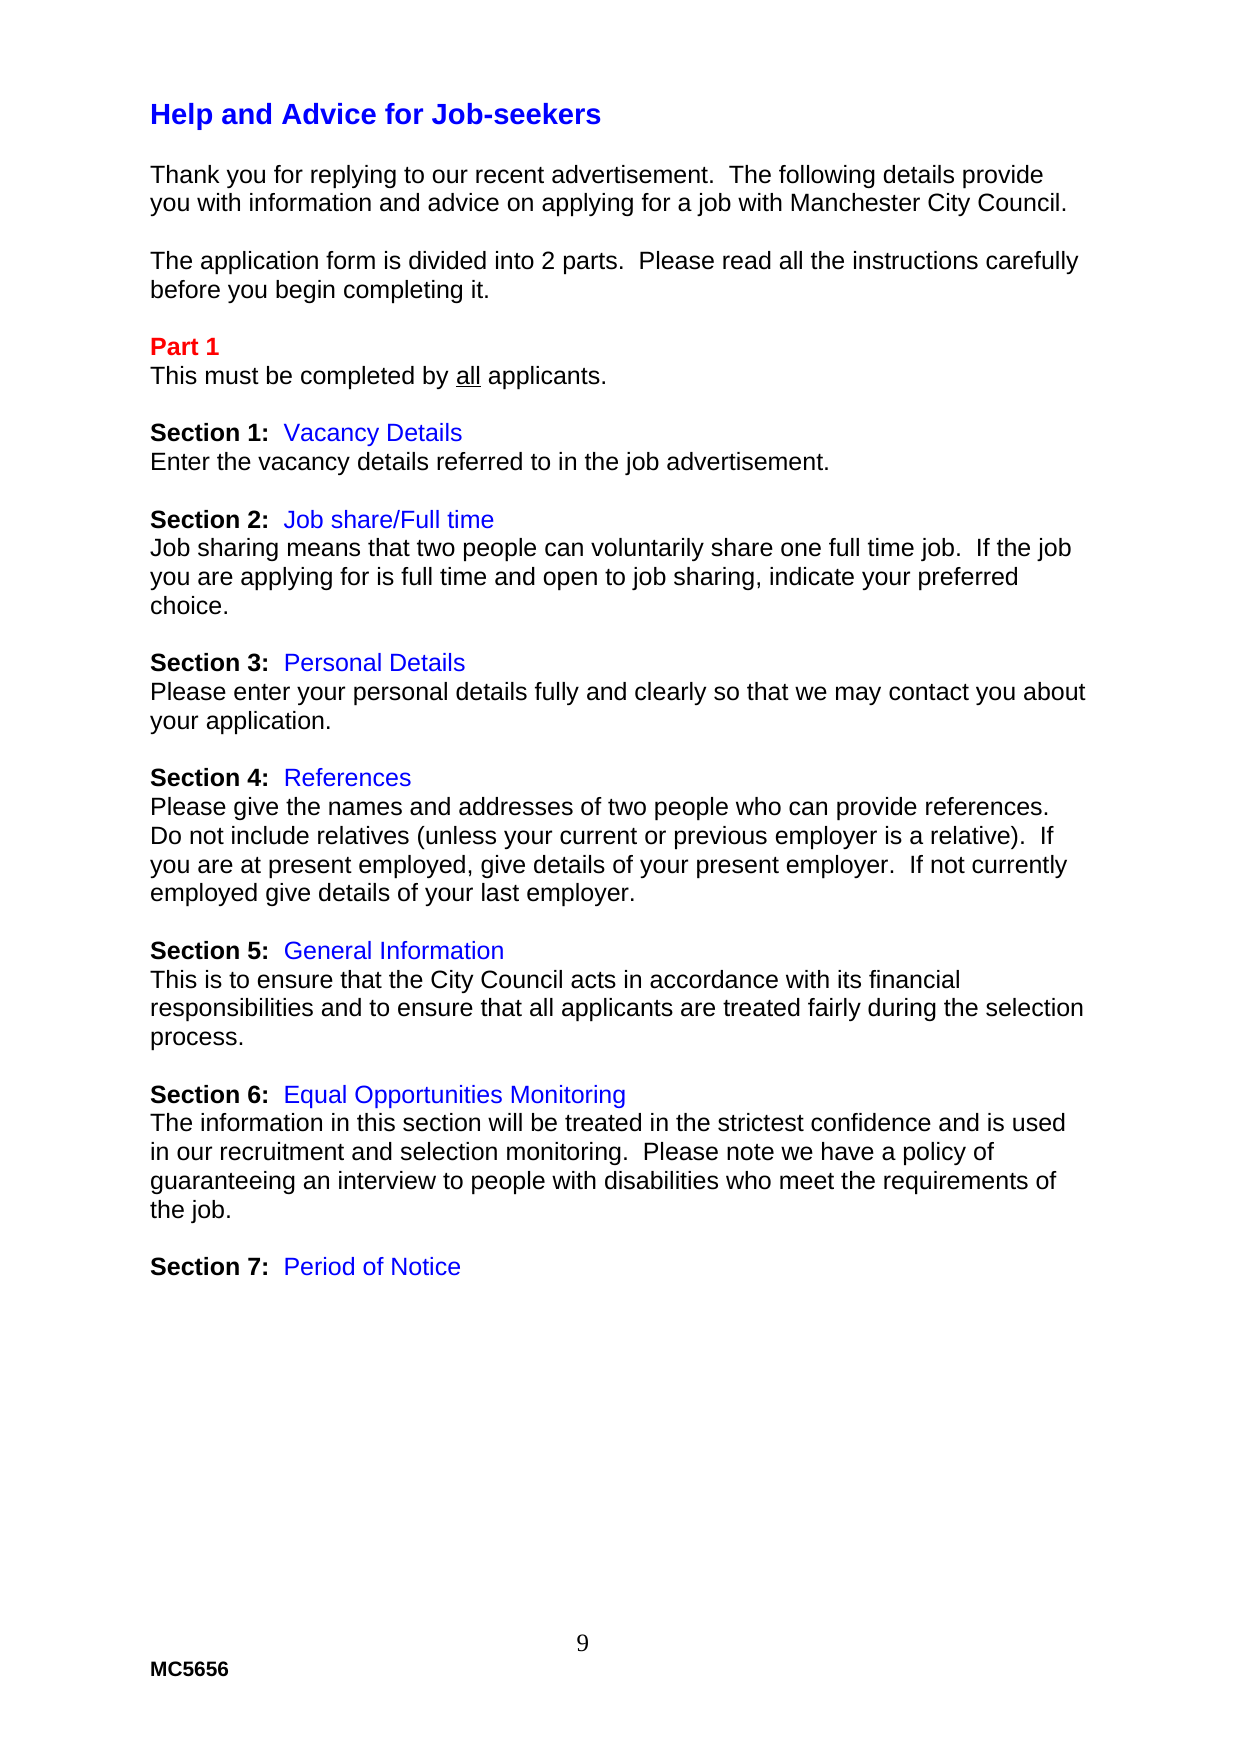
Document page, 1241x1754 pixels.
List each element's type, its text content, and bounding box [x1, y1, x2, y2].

text Section 2: Job share/Full time [150, 504, 1090, 533]
text This must be completed by all applicants. [150, 361, 1090, 389]
text Enter the vacancy details referred to in the job advertisement. [150, 447, 1090, 476]
text Please give the names and addresses of two people who can provide references. Do not include relatives (unless your current or previous employer is a relative). If you are at present employed, give details of your present employer. If not currently employed give details of your last employer. [150, 792, 1090, 907]
text Section 6: Equal Opportunities Monitoring [150, 1079, 1090, 1108]
text The information in this section will be treated in the strictest confidence and is used in our recruitment and selection monitoring. Please note we have a policy of guaranteeing an interview to people with disabilities who meet the requirements of the job. [150, 1108, 1090, 1223]
text Job sharing means that two people can voluntarily share one full time job. If the job you are applying for is full time and open to job sharing, indicate your preferred choice. [150, 533, 1090, 619]
text Section 3: Personal Details [150, 648, 1090, 677]
text Help and Advice for Job-seekers [150, 97, 1090, 131]
text Section 1: Vacancy Details [150, 418, 1090, 447]
text Section 5: General Information [150, 936, 1090, 964]
text Section 4: References [150, 763, 1090, 792]
text Thank you for replying to our recent advertisement. The following details provide you with information and advice on applying for a job with Manchester City Council. [150, 159, 1090, 217]
text Section 7: Period of Notice [150, 1252, 1090, 1281]
text Part 1 [150, 332, 1090, 361]
text Please enter your personal details fully and clearly so that we may contact you about your application. [150, 677, 1090, 734]
text The application form is divided into 2 parts. Please read all the instructions carefully before you begin completing it. [150, 246, 1090, 303]
text This is to ensure that the City Council acts in accordance with its financial responsibilities and to ensure that all applicants are treated fairly during the selection process. [150, 964, 1090, 1051]
